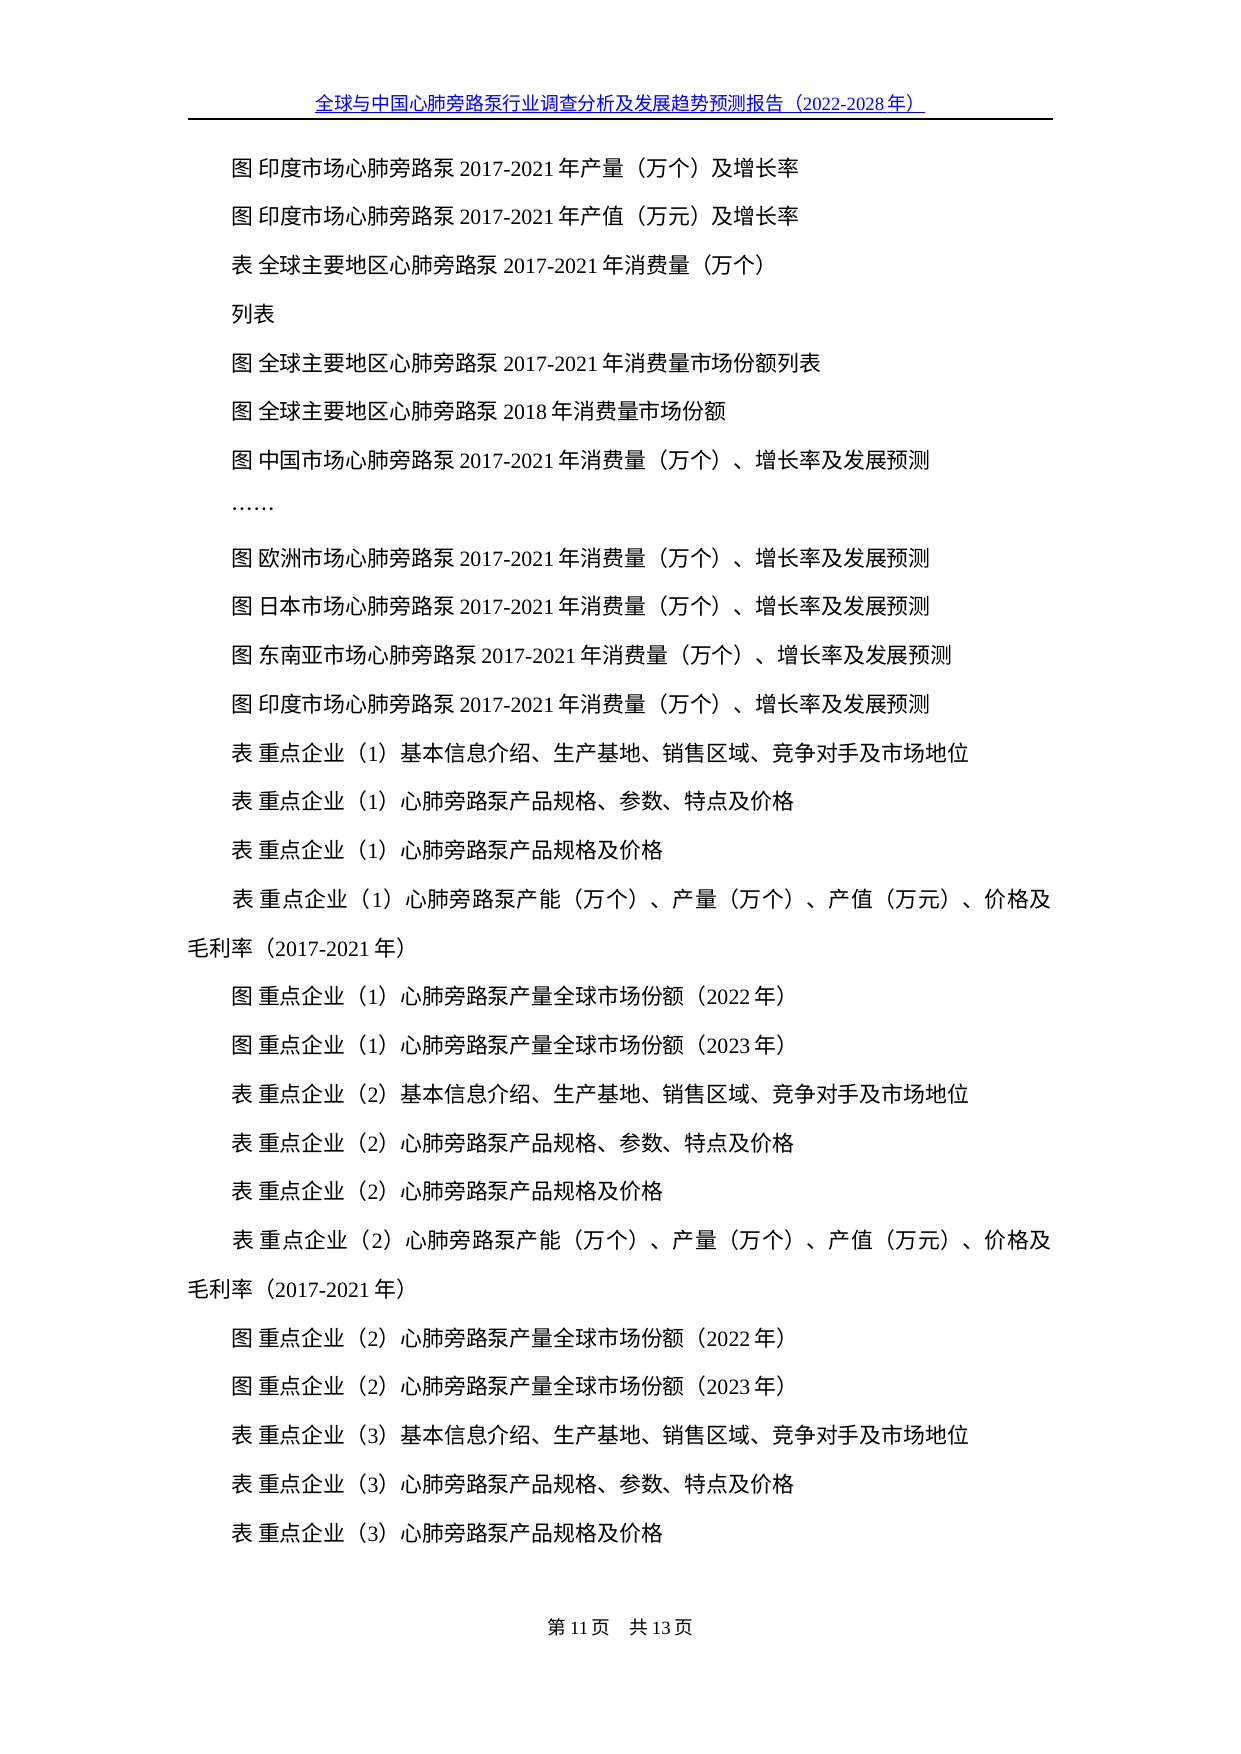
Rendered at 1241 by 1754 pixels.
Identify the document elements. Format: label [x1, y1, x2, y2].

text [187, 150, 1053, 1548]
